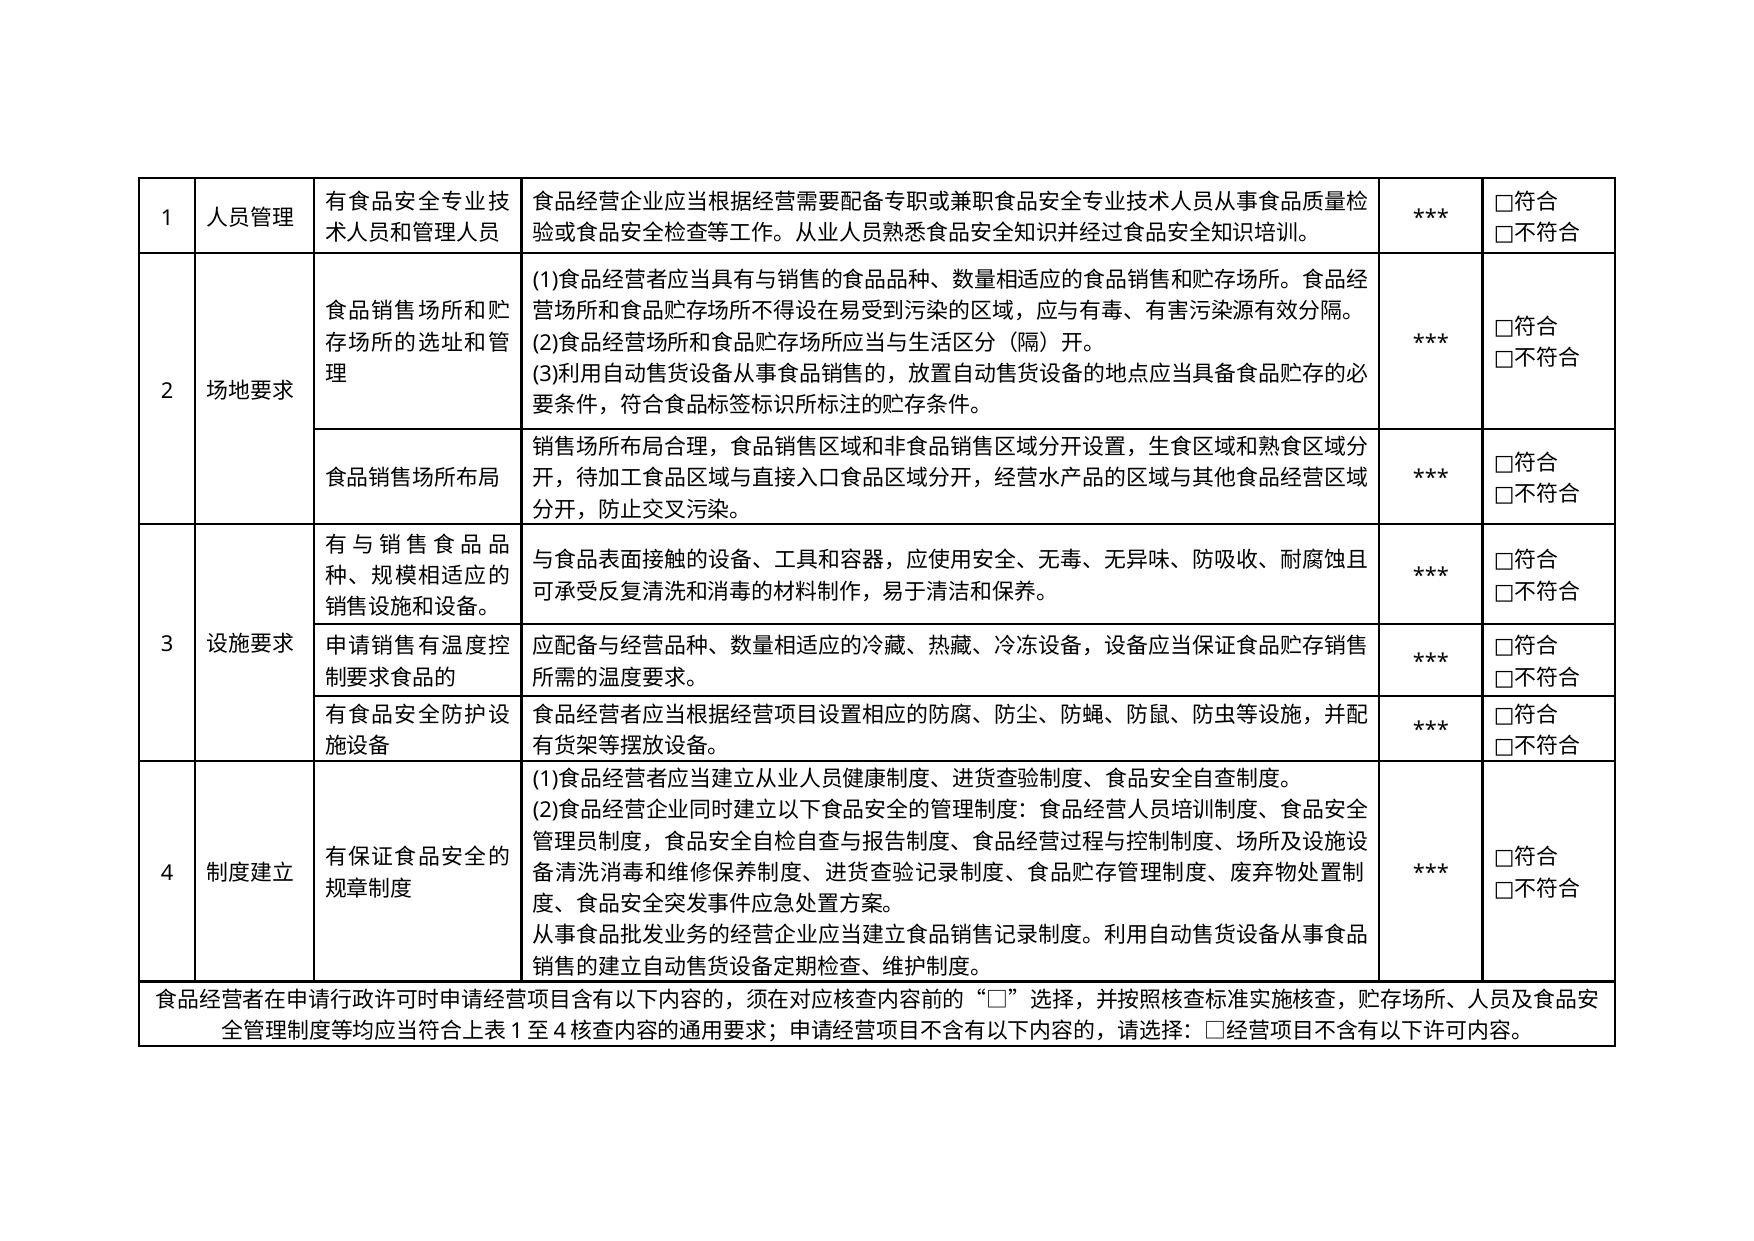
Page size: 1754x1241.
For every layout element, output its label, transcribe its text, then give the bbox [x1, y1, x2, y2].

table_cell □符合 □不符合 [1484, 525, 1614, 623]
table_cell □符合 □不符合 [1484, 762, 1614, 980]
table_cell 食品经营者在申请行政许可时申请经营项目含有以下内容的，须在对应核查内容前的“□”选择，并按照核查标准实施核查，贮存场所、人员及食品安全管理制度等均应当符合上表1至4核查内容的通用要求；申请经营项目不含有以下内容的，请选择：□经营项目不含有以下许可内容。 [140, 983, 1614, 1045]
table_cell 申请销售有温度控制要求食品的 [315, 625, 520, 695]
table_cell 3 [140, 525, 194, 759]
table_cell □符合 □不符合 [1484, 179, 1614, 252]
table_cell *** [1380, 625, 1481, 695]
table_cell 设施要求 [196, 525, 313, 759]
table_cell *** [1380, 254, 1481, 427]
table_cell 食品销售场所和贮存场所的选址和管理 [315, 254, 520, 427]
table_cell *** [1380, 430, 1481, 523]
table_cell 有与销售食品品种、规模相适应的销售设施和设备。 [315, 525, 520, 623]
table_cell *** [1380, 525, 1481, 623]
table_cell *** [1380, 179, 1481, 252]
table_cell 人员管理 [196, 179, 313, 252]
table_cell 销售场所布局合理，食品销售区域和非食品销售区域分开设置，生食区域和熟食区域分开，待加工食品区域与直接入口食品区域分开，经营水产品的区域与其他食品经营区域分开，防止交叉污染。 [523, 430, 1378, 523]
table_cell 有食品安全专业技术人员和管理人员 [315, 179, 520, 252]
table_cell 食品经营企业应当根据经营需要配备专职或兼职食品安全专业技术人员从事食品质量检验或食品安全检查等工作。从业人员熟悉食品安全知识并经过食品安全知识培训。 [523, 179, 1378, 252]
table_cell *** [1380, 697, 1481, 759]
table_cell □符合 □不符合 [1484, 254, 1614, 427]
table_cell 应配备与经营品种、数量相适应的冷藏、热藏、冷冻设备，设备应当保证食品贮存销售所需的温度要求。 [523, 625, 1378, 695]
table_cell 食品经营者应当根据经营项目设置相应的防腐、防尘、防蝇、防鼠、防虫等设施，并配有货架等摆放设备。 [523, 697, 1378, 759]
table_cell 与食品表面接触的设备、工具和容器，应使用安全、无毒、无异味、防吸收、耐腐蚀且可承受反复清洗和消毒的材料制作，易于清洁和保养。 [523, 525, 1378, 623]
table_cell □符合 □不符合 [1484, 625, 1614, 695]
table_cell 有保证食品安全的规章制度 [315, 762, 520, 980]
table_cell 场地要求 [196, 254, 313, 523]
table_cell (1)食品经营者应当建立从业人员健康制度、进货查验制度、食品安全自查制度。 (2)食品经营企业同时建立以下食品安全的管理制度：食品经营人员培训制度、食品安全管理员制度，食品安全自检自查与报告制度、食品经营过程与控制制度、场所及设施设备清洗消毒和维修保养制度、进货查验记录制度、食品贮存管理制度、废弃物处置制度、食品安全突发事件应急处置方案。 从事食品批发业务的经营企业应当建立食品销售记录制度。利用自动售货设备从事食品销售的建立自动售货设备定期检查、维护制度。 [523, 762, 1378, 980]
table_cell 2 [140, 254, 194, 523]
table_cell 1 [140, 179, 194, 252]
table_cell (1)食品经营者应当具有与销售的食品品种、数量相适应的食品销售和贮存场所。食品经营场所和食品贮存场所不得设在易受到污染的区域，应与有毒、有害污染源有效分隔。 (2)食品经营场所和食品贮存场所应当与生活区分（隔）开。 (3)利用自动售货设备从事食品销售的，放置自动售货设备的地点应当具备食品贮存的必要条件，符合食品标签标识所标注的贮存条件。 [523, 254, 1378, 427]
table_cell 4 [140, 762, 194, 980]
table_cell □符合 □不符合 [1484, 697, 1614, 759]
table_cell 制度建立 [196, 762, 313, 980]
table_cell □符合 □不符合 [1484, 430, 1614, 523]
table_cell 有食品安全防护设施设备 [315, 697, 520, 759]
table_cell 食品销售场所布局 [315, 430, 520, 523]
table_cell *** [1380, 762, 1481, 980]
